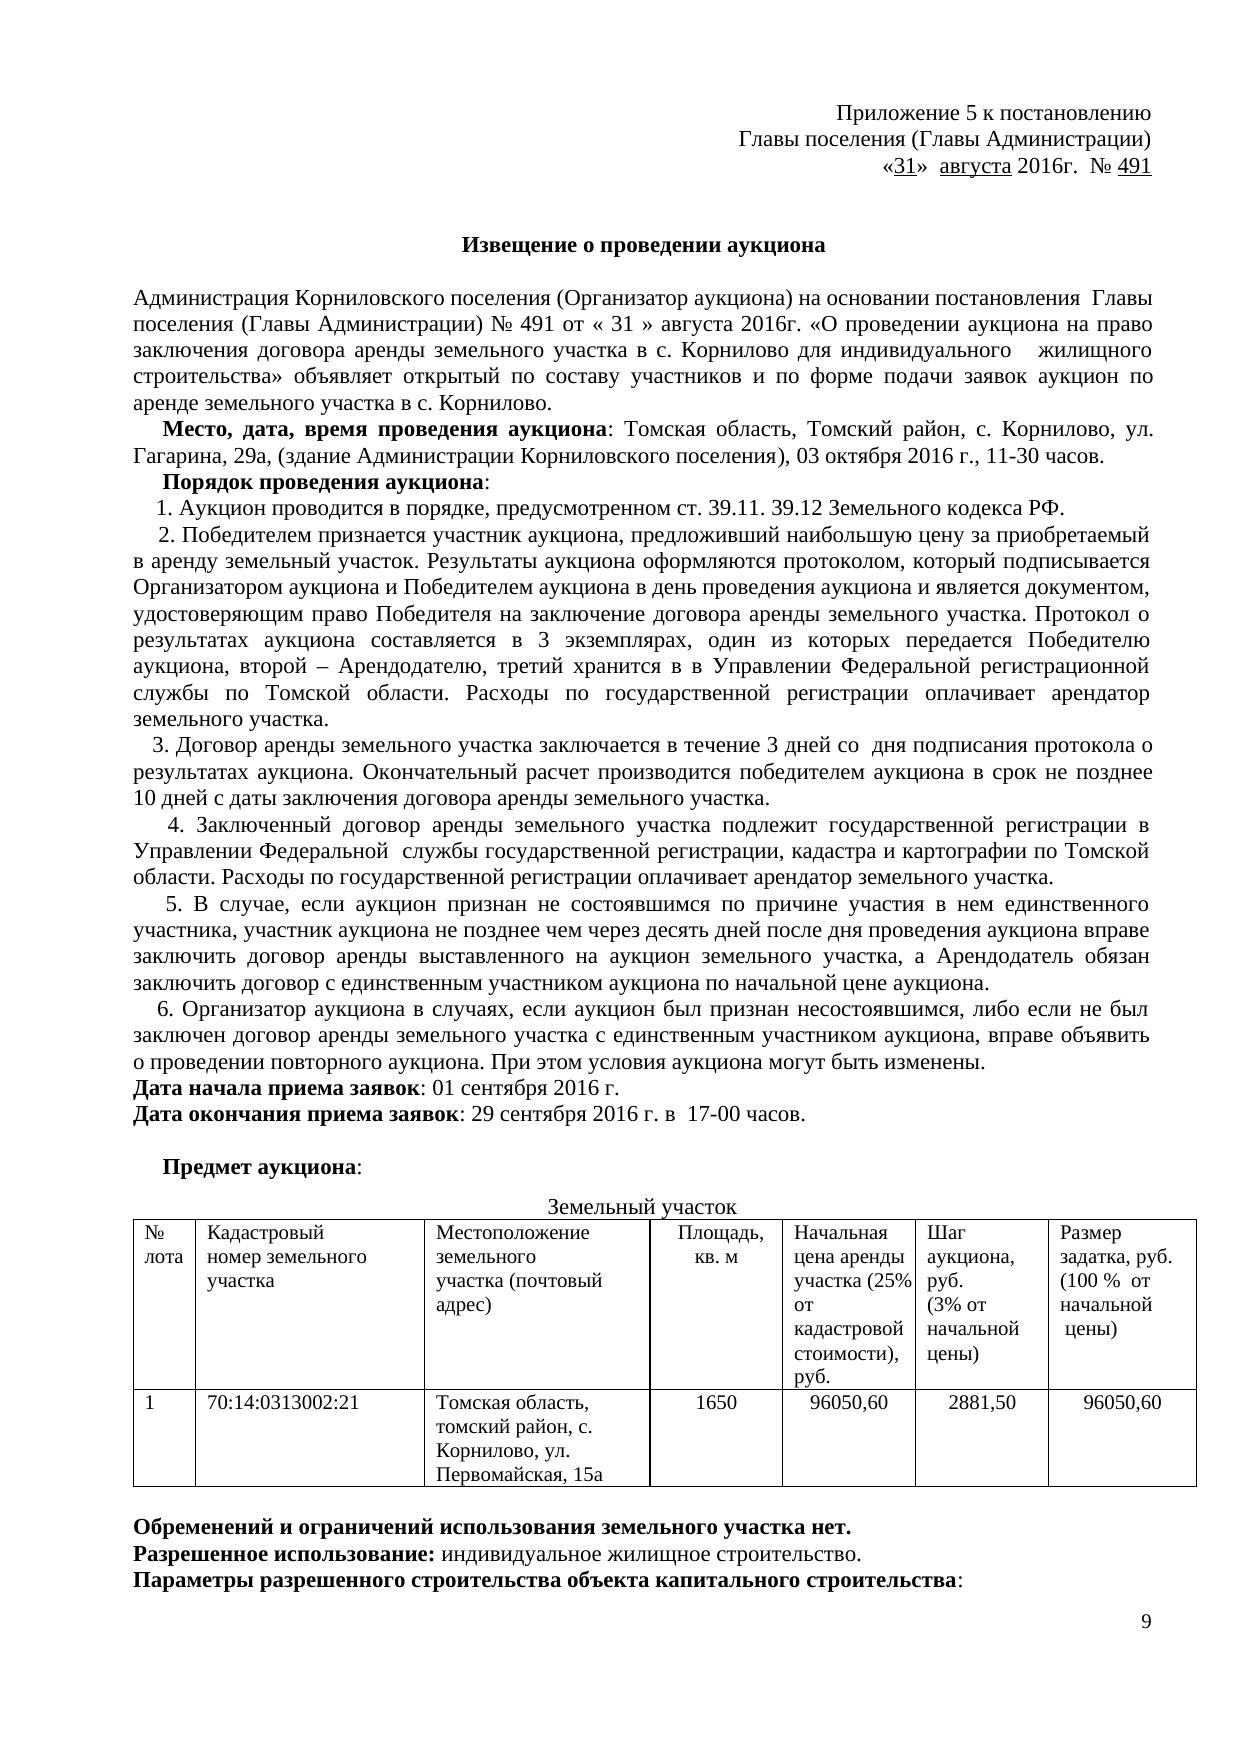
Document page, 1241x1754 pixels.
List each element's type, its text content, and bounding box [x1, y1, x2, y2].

table_header Размер задатка, руб. (100 % от начальной цены) [1049, 1220, 1196, 1388]
text «31» августа 2016г. № 491 [133, 152, 1152, 178]
table_header Шаг аукциона, руб. (3% от начальной цены) [916, 1220, 1048, 1388]
text Извещение о проведении аукциона [133, 231, 1155, 257]
table_cell 96050,60 [1049, 1390, 1196, 1486]
text Порядок проведения аукциона: [133, 468, 1155, 494]
table_cell 1 [134, 1390, 195, 1486]
table_cell 2881,50 [916, 1390, 1048, 1486]
text 1. Аукцион проводится в порядке, предусмотренном ст. 39.11. 39.12 Земельного кодекса РФ. [133, 494, 1152, 521]
text Обременений и ограничений использования земельного участка нет. [133, 1513, 1152, 1539]
table_header Площадь, кв. м [651, 1220, 782, 1388]
table_cell 1650 [651, 1390, 782, 1486]
table_cell 96050,60 [783, 1390, 915, 1486]
table_header Начальная цена аренды участка (25% от кадастровой стоимости), руб. [783, 1220, 915, 1388]
text Дата окончания приема заявок: 29 сентября 2016 г. в 17-00 часов. [133, 1101, 1155, 1127]
text 6. Организатор аукциона в случаях, если аукцион был признан несостоявшимся, либо если не был заключен договор аренды земельного участка с единственным участником аукциона, вправе объявить о проведении повторного аукциона. При этом условия аукциона могут быть изменены. [133, 995, 1152, 1074]
table_header № лота [134, 1220, 195, 1388]
text Параметры разрешенного строительства объекта капитального строительства: [133, 1566, 1152, 1592]
table_header Местоположение земельного участка (почтовый адрес) [425, 1220, 649, 1388]
table_cell 70:14:0313002:21 [196, 1390, 424, 1486]
text Земельный участок [133, 1193, 1152, 1219]
table_header Кадастровый номер земельного участка [196, 1220, 424, 1388]
text 2. Победителем признается участник аукциона, предложивший наибольшую цену за приобретаемый в аренду земельный участок. Результаты аукциона оформляются протоколом, который подписывается Организатором аукциона и Победителем аукциона в день проведения аукциона и является документом, удостоверяющим право Победителя на заключение договора аренды земельного участка. Протокол о результатах аукциона составляется в 3 экземплярах, один из которых передается Победителю аукциона, второй – Арендодателю, третий хранится в в Управлении Федеральной регистрационной службы по Томской области. Расходы по государственной регистрации оплачивает арендатор земельного участка. [133, 521, 1152, 732]
text Главы поселения (Главы Администрации) [133, 125, 1152, 152]
text Разрешенное использование: индивидуальное жилищное строительство. [133, 1539, 1152, 1566]
text Место, дата, время проведения аукциона: Томская область, Томский район, с. Корнилово, ул. Гагарина, 29а, (здание Администрации Корниловского поселения), 03 октября 2016 г., 11-30 часов. [133, 415, 1155, 468]
text 5. В случае, если аукцион признан не состоявшимся по причине участия в нем единственного участника, участник аукциона не позднее чем через десять дней после дня проведения аукциона вправе заключить договор аренды выставленного на аукцион земельного участка, а Арендодатель обязан заключить договор с единственным участником аукциона по начальной цене аукциона. [133, 890, 1152, 995]
text Предмет аукциона: [133, 1153, 1155, 1179]
text Приложение 5 к постановлению [133, 99, 1152, 125]
text Администрация Корниловского поселения (Организатор аукциона) на основании постановления Главы поселения (Главы Администрации) № 491 от « 31 » августа 2016г. «О проведении аукциона на право заключения договора аренды земельного участка в с. Корнилово для индивидуального жилищного строительства» объявляет открытый по составу участников и по форме подачи заявок аукцион по аренде земельного участка в с. Корнилово. [133, 283, 1155, 415]
text Дата начала приема заявок: 01 сентября 2016 г. [133, 1074, 1155, 1101]
text 4. Заключенный договор аренды земельного участка подлежит государственной регистрации в Управлении Федеральной службы государственной регистрации, кадастра и картографии по Томской области. Расходы по государственной регистрации оплачивает арендатор земельного участка. [133, 811, 1152, 890]
text 3. Договор аренды земельного участка заключается в течение 3 дней со дня подписания протокола о результатах аукциона. Окончательный расчет производится победителем аукциона в срок не позднее 10 дней с даты заключения договора аренды земельного участка. [133, 732, 1155, 811]
table_cell Томская область, томский район, с. Корнилово, ул. Первомайская, 15а [425, 1390, 649, 1486]
